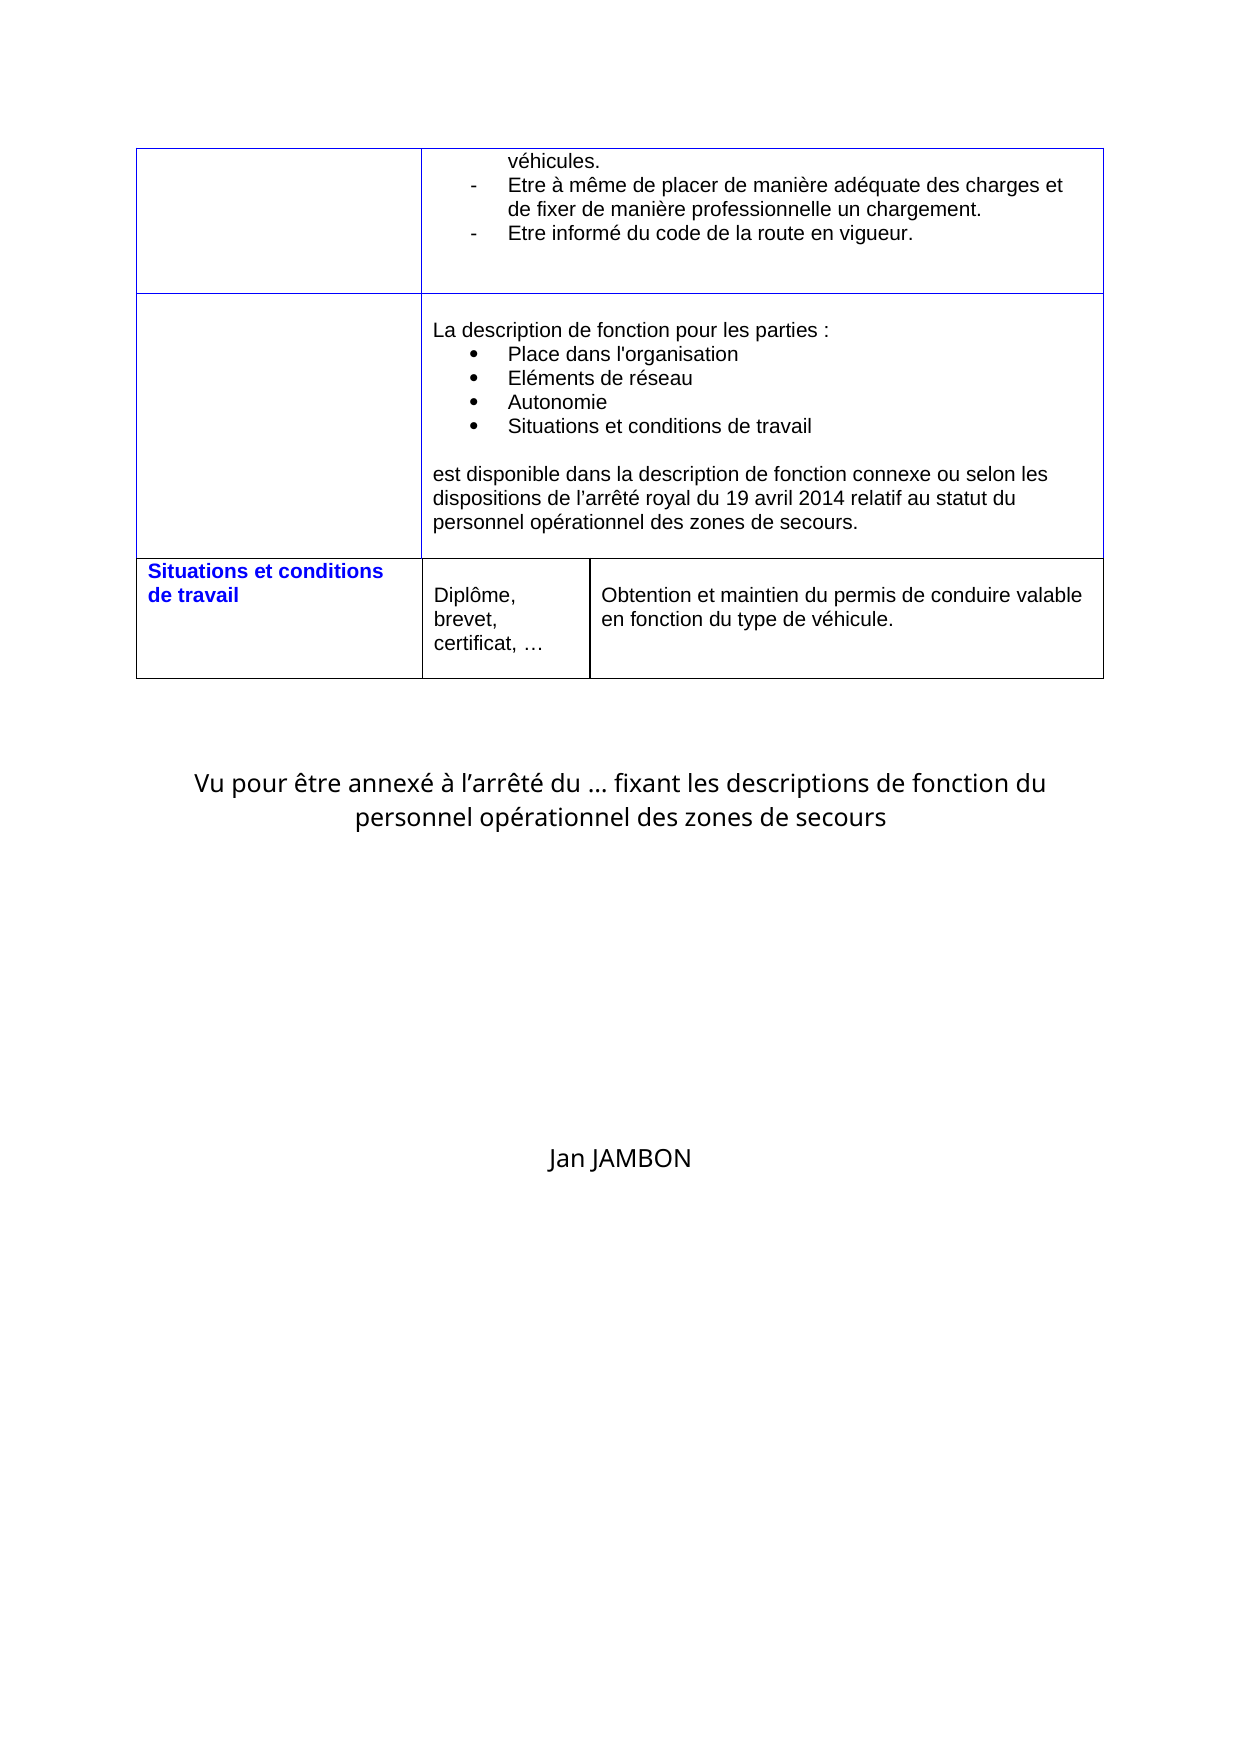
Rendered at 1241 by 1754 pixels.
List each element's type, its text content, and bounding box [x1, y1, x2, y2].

text Vu pour être annexé à l’arrêté du … fixant les descriptions de fonction du personnel opérationnel des zones de secours [148, 766, 1093, 834]
text Jan JAMBON [148, 1140, 1093, 1174]
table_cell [137, 149, 421, 292]
table_cell Diplôme, brevet, certificat, … [423, 559, 589, 678]
table_cell Situations et conditions de travail [137, 559, 422, 678]
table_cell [422, 149, 1103, 292]
table_cell Obtention et maintien du permis de conduire valable en fonction du type de véhicule. [591, 559, 1103, 678]
table_cell [137, 294, 421, 557]
table_cell La description de fonction pour les parties : Place dans l'organisation Eléments de réseau Autonomie Situations et conditions de travail est disponible dans la description de fonction connexe ou selon les dispositions de l’arrêté royal du 19 avril 2014 relatif au statut du personnel opérationnel des zones de secours. [422, 294, 1103, 557]
